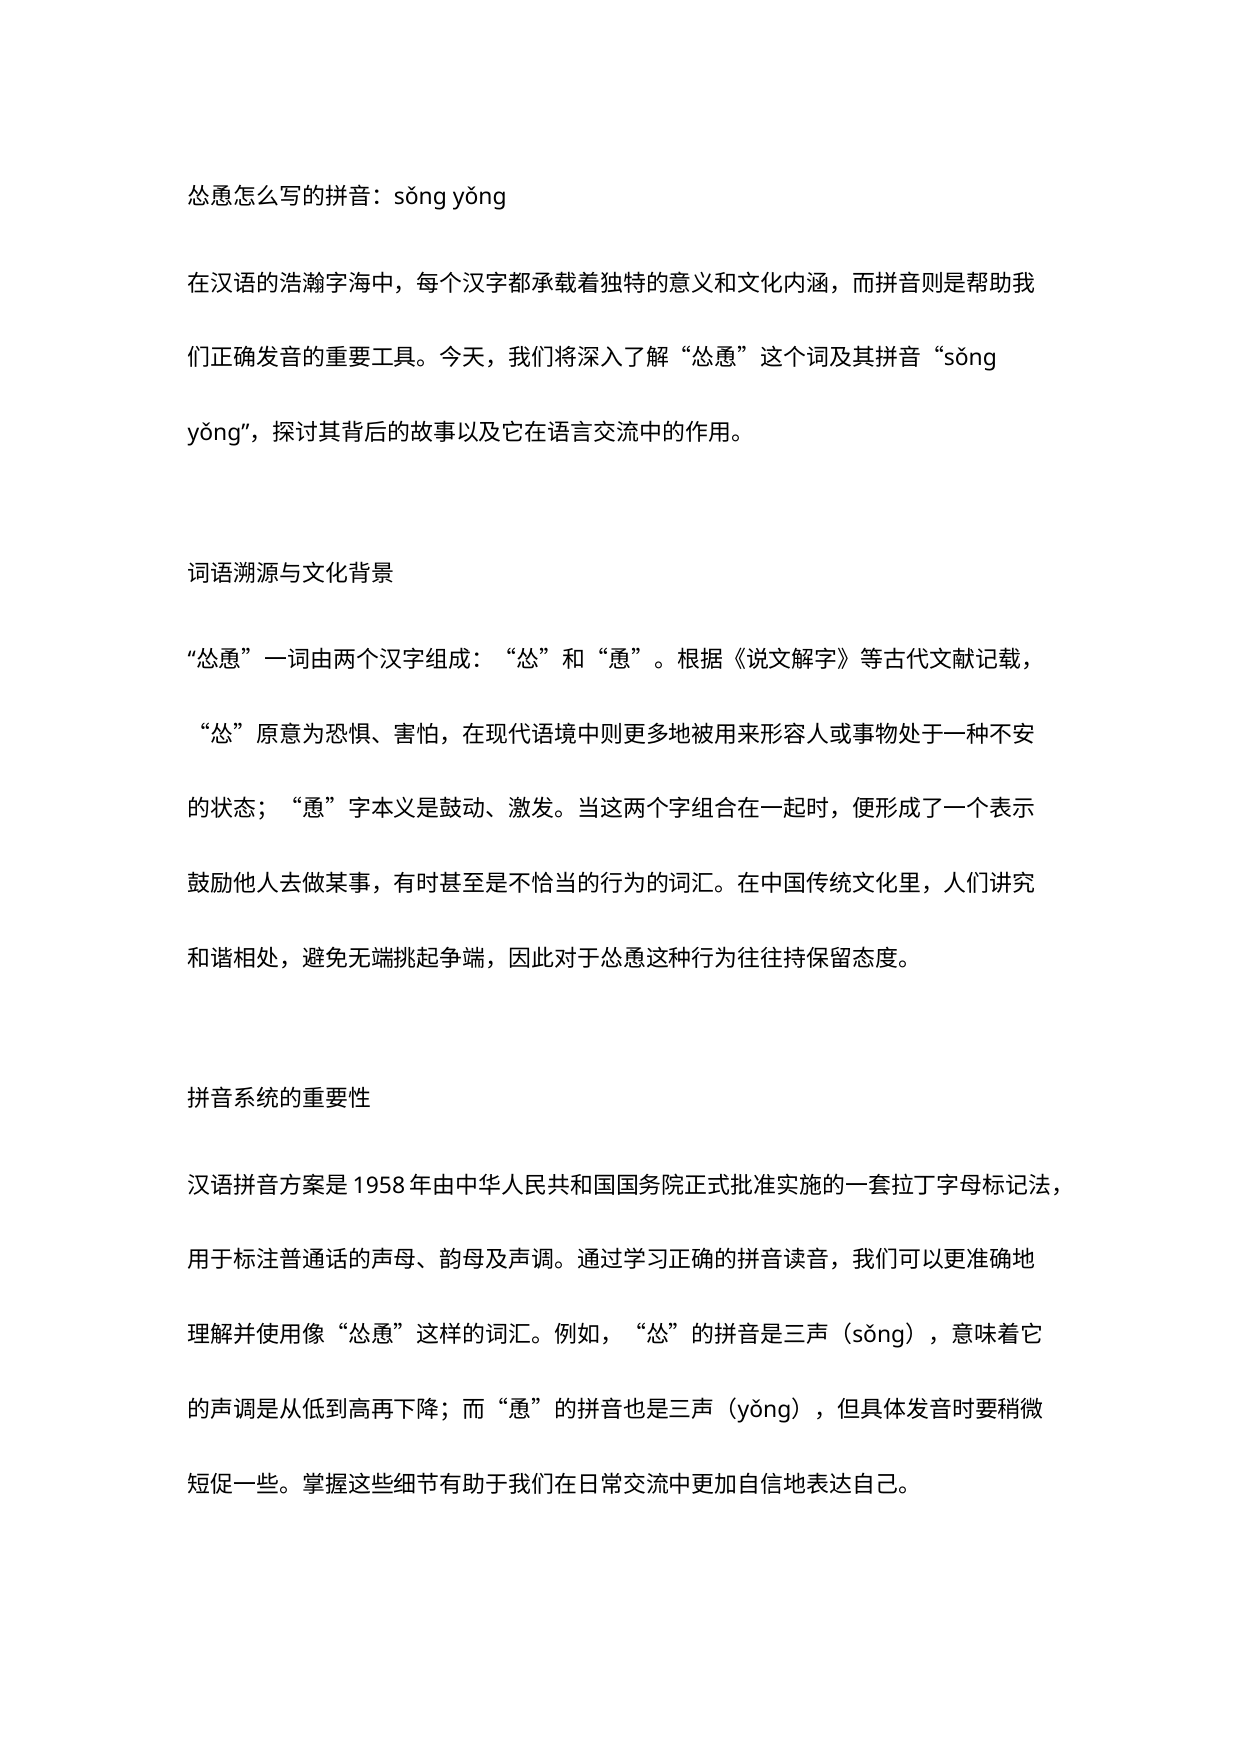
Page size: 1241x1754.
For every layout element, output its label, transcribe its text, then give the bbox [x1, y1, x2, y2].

text 在汉语的浩瀚字海中，每个汉字都承载着独特的意义和文化内涵，而拼音则是帮助我们正确发音的重要工具。今天，我们将深入了解“怂恿”这个词及其拼音“sǒng yǒng”，探讨其背后的故事以及它在语言交流中的作用。 [187, 249, 1053, 463]
text 怂恿怎么写的拼音：sǒng yǒng [187, 162, 1053, 227]
text 词语溯源与文化背景 [187, 538, 1053, 603]
text 拼音系统的重要性 [187, 1064, 1053, 1129]
text “怂恿”一词由两个汉字组成：“怂”和“恿”。根据《说文解字》等古代文献记载，“怂”原意为恐惧、害怕，在现代语境中则更多地被用来形容人或事物处于一种不安的状态；“恿”字本义是鼓动、激发。当这两个字组合在一起时，便形成了一个表示鼓励他人去做某事，有时甚至是不恰当的行为的词汇。在中国传统文化里，人们讲究和谐相处，避免无端挑起争端，因此对于怂恿这种行为往往持保留态度。 [187, 625, 1053, 989]
text 汉语拼音方案是1958年由中华人民共和国国务院正式批准实施的一套拉丁字母标记法，用于标注普通话的声母、韵母及声调。通过学习正确的拼音读音，我们可以更准确地理解并使用像“怂恿”这样的词汇。例如，“怂”的拼音是三声（sǒng），意味着它的声调是从低到高再下降；而“恿”的拼音也是三声（yǒng），但具体发音时要稍微短促一些。掌握这些细节有助于我们在日常交流中更加自信地表达自己。 [187, 1151, 1053, 1514]
